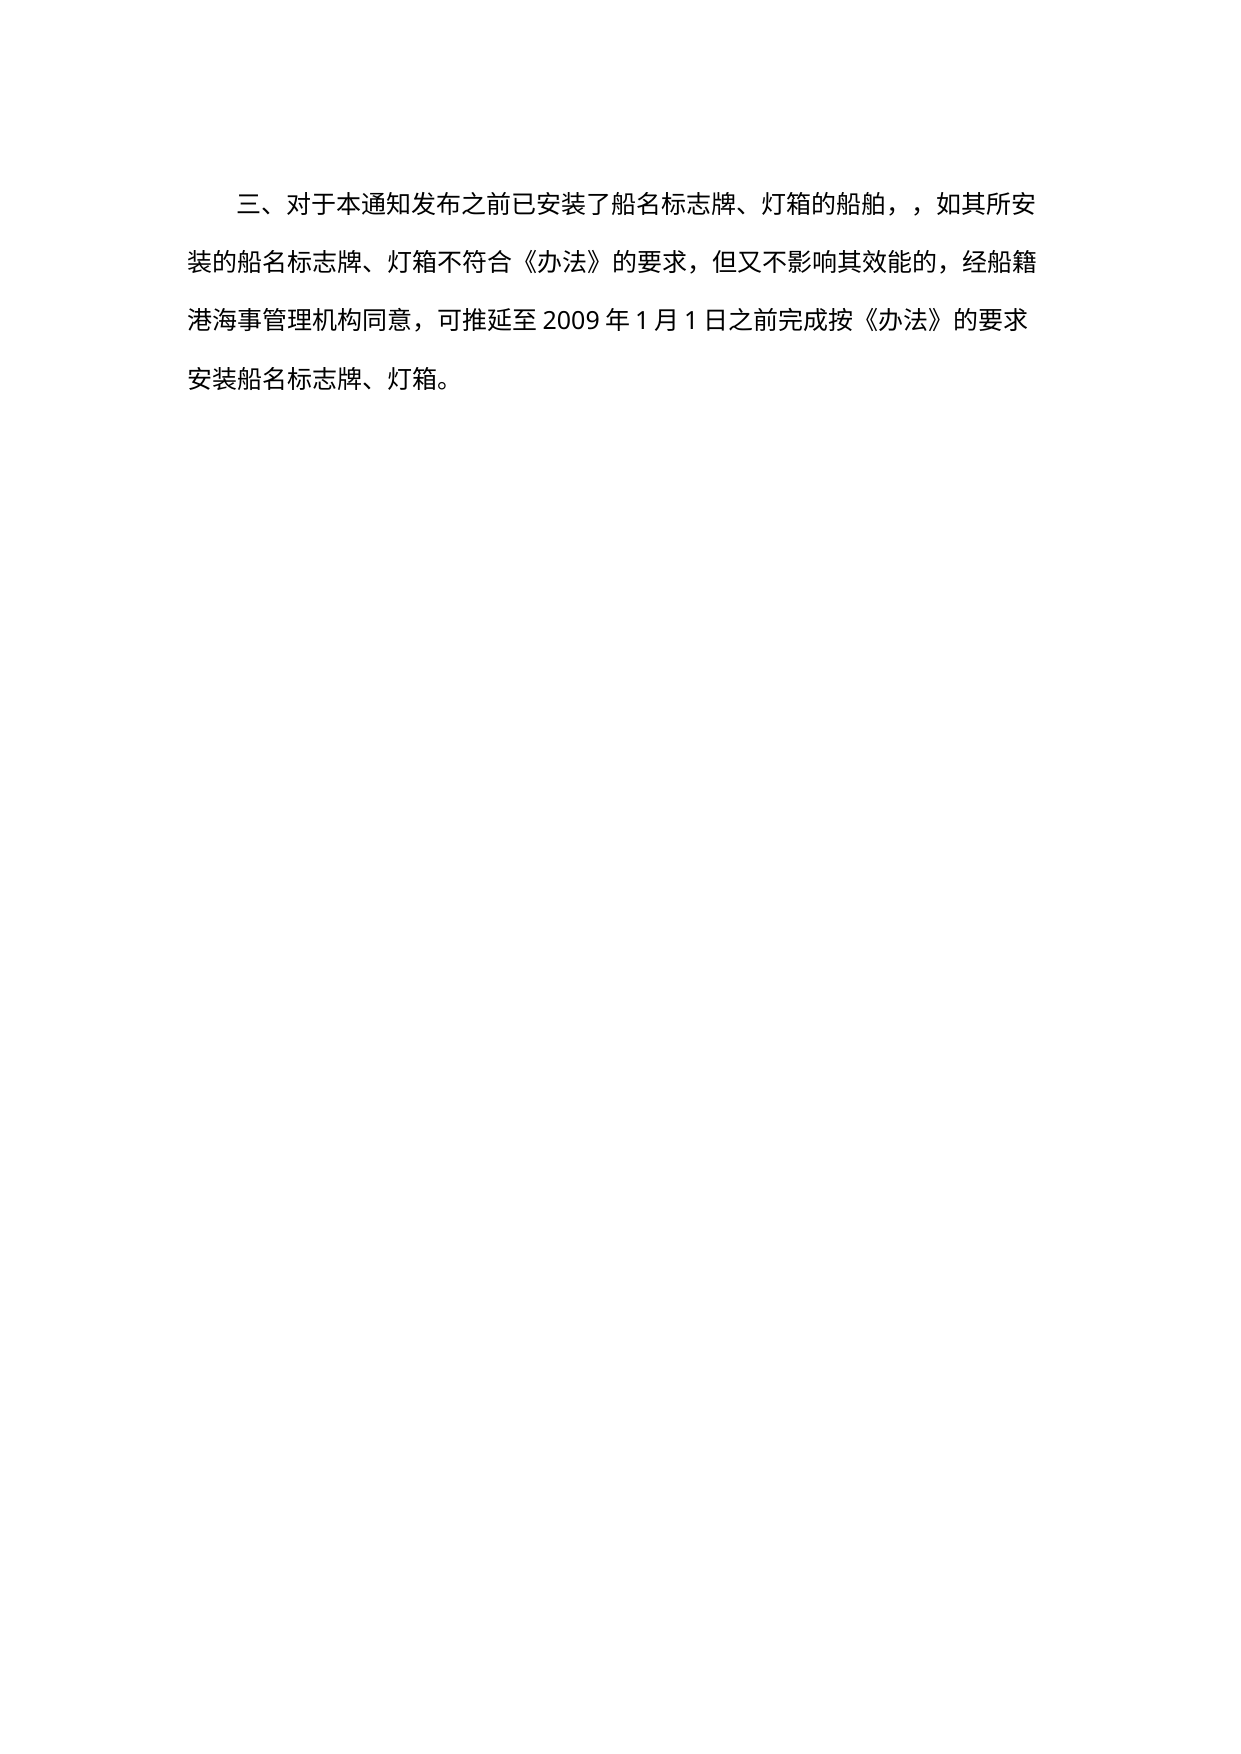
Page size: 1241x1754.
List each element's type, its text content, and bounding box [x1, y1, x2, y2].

text 三、对于本通知发布之前已安装了船名标志牌、灯箱的船舶，，如其所安装的船名标志牌、灯箱不符合《办法》的要求，但又不影响其效能的，经船籍港海事管理机构同意，可推延至2009年1月1日之前完成按《办法》的要求安装船名标志牌、灯箱。 [187, 162, 1053, 395]
